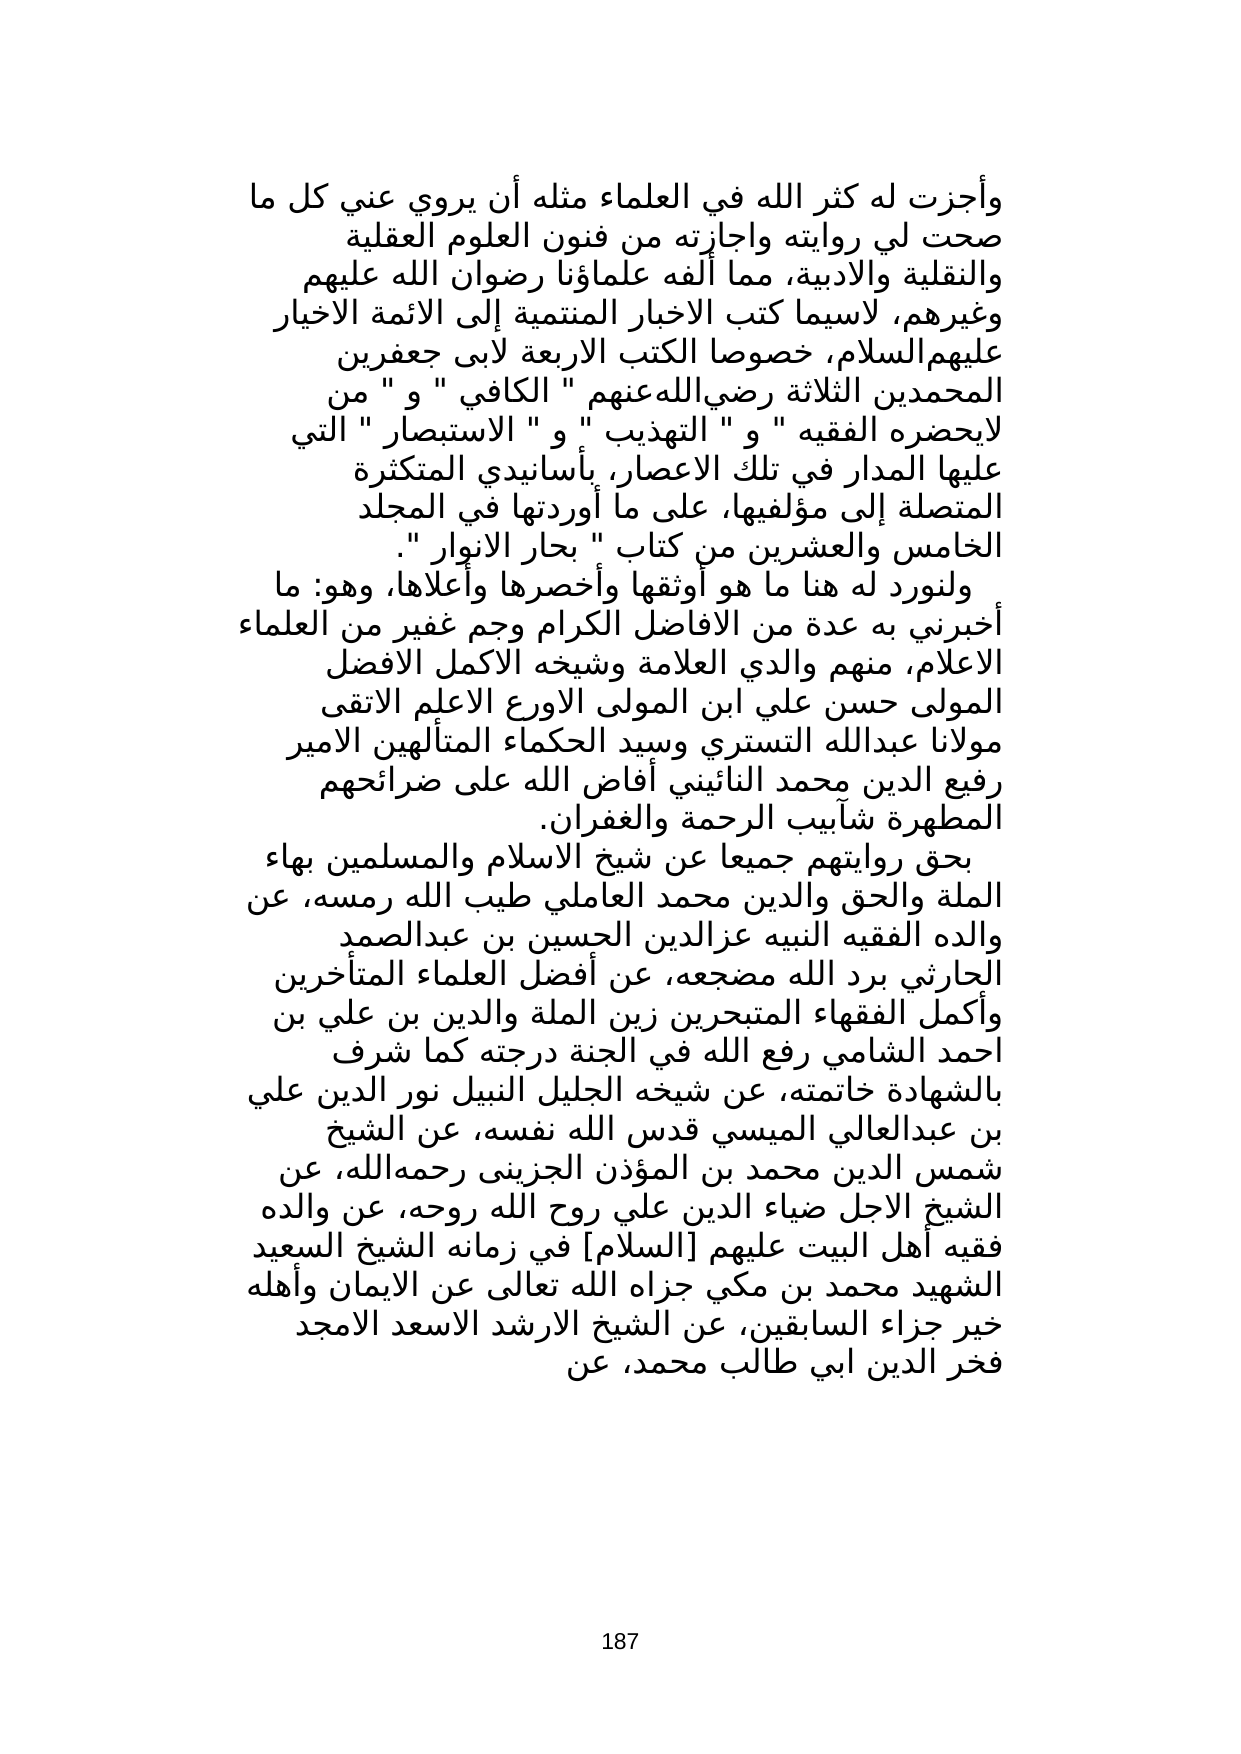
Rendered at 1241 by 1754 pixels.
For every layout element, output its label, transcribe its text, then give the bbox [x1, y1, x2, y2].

text وأجزت له كثر الله في العلماء مثله أن يروي عني كل ما صحت لي روايته واجازته من فنون العلوم العقلية والنقلية والادبية، مما ألفه علماؤنا رضوان الله عليهم وغيرهم، لاسيما كتب الاخبار المنتمية إلى الائمة الاخيار عليهم‌السلام، خصوصا الكتب الاربعة لابى جعفرين المحمدين الثلاثة رضي‌الله‌عنهم " الكافي " و " من لايحضره الفقيه " و " التهذيب " و " الاستبصار " التي عليها المدار في تلك الاعصار، بأسانيدي المتكثرة المتصلة إلى مؤلفيها، على ما أوردتها في المجلد الخامس والعشرين من كتاب " بحار الانوار ". [236, 177, 1004, 566]
text بحق روايتهم جميعا عن شيخ الاسلام والمسلمين بهاء الملة والحق والدين محمد العاملي طيب الله رمسه، عن والده الفقيه النبيه عزالدين الحسين بن عبدالصمد الحارثي برد الله مضجعه، عن أفضل العلماء المتأخرين وأكمل الفقهاء المتبحرين زين الملة والدين بن علي بن احمد الشامي رفع الله في الجنة درجته كما شرف بالشهادة خاتمته، عن شيخه الجليل النبيل نور الدين علي بن عبدالعالي الميسي قدس الله نفسه، عن الشيخ شمس الدين محمد بن المؤذن الجزينى رحمه‌الله، عن الشيخ الاجل ضياء الدين علي روح الله روحه، عن والده فقيه أهل البيت عليهم [السلام] في زمانه الشيخ السعيد الشهيد محمد بن مكي جزاه الله تعالى عن الايمان وأهله خير جزاء السابقين، عن الشيخ الارشد الاسعد الامجد فخر الدين ابي طالب محمد، عن [236, 838, 1004, 1382]
text ولنورد له هنا ما هو أوثقها وأخصرها وأعلاها، وهو: ما أخبرني به عدة من الافاضل الكرام وجم غفير من العلماء الاعلام، منهم والدي العلامة وشيخه الاكمل الافضل المولى حسن علي ابن المولى الاورع الاعلم الاتقى مولانا عبدالله التستري وسيد الحكماء المتألهين الامير رفيع الدين محمد النائيني أفاض الله على ضرائحهم المطهرة شآبيب الرحمة والغفران. [236, 566, 1004, 838]
